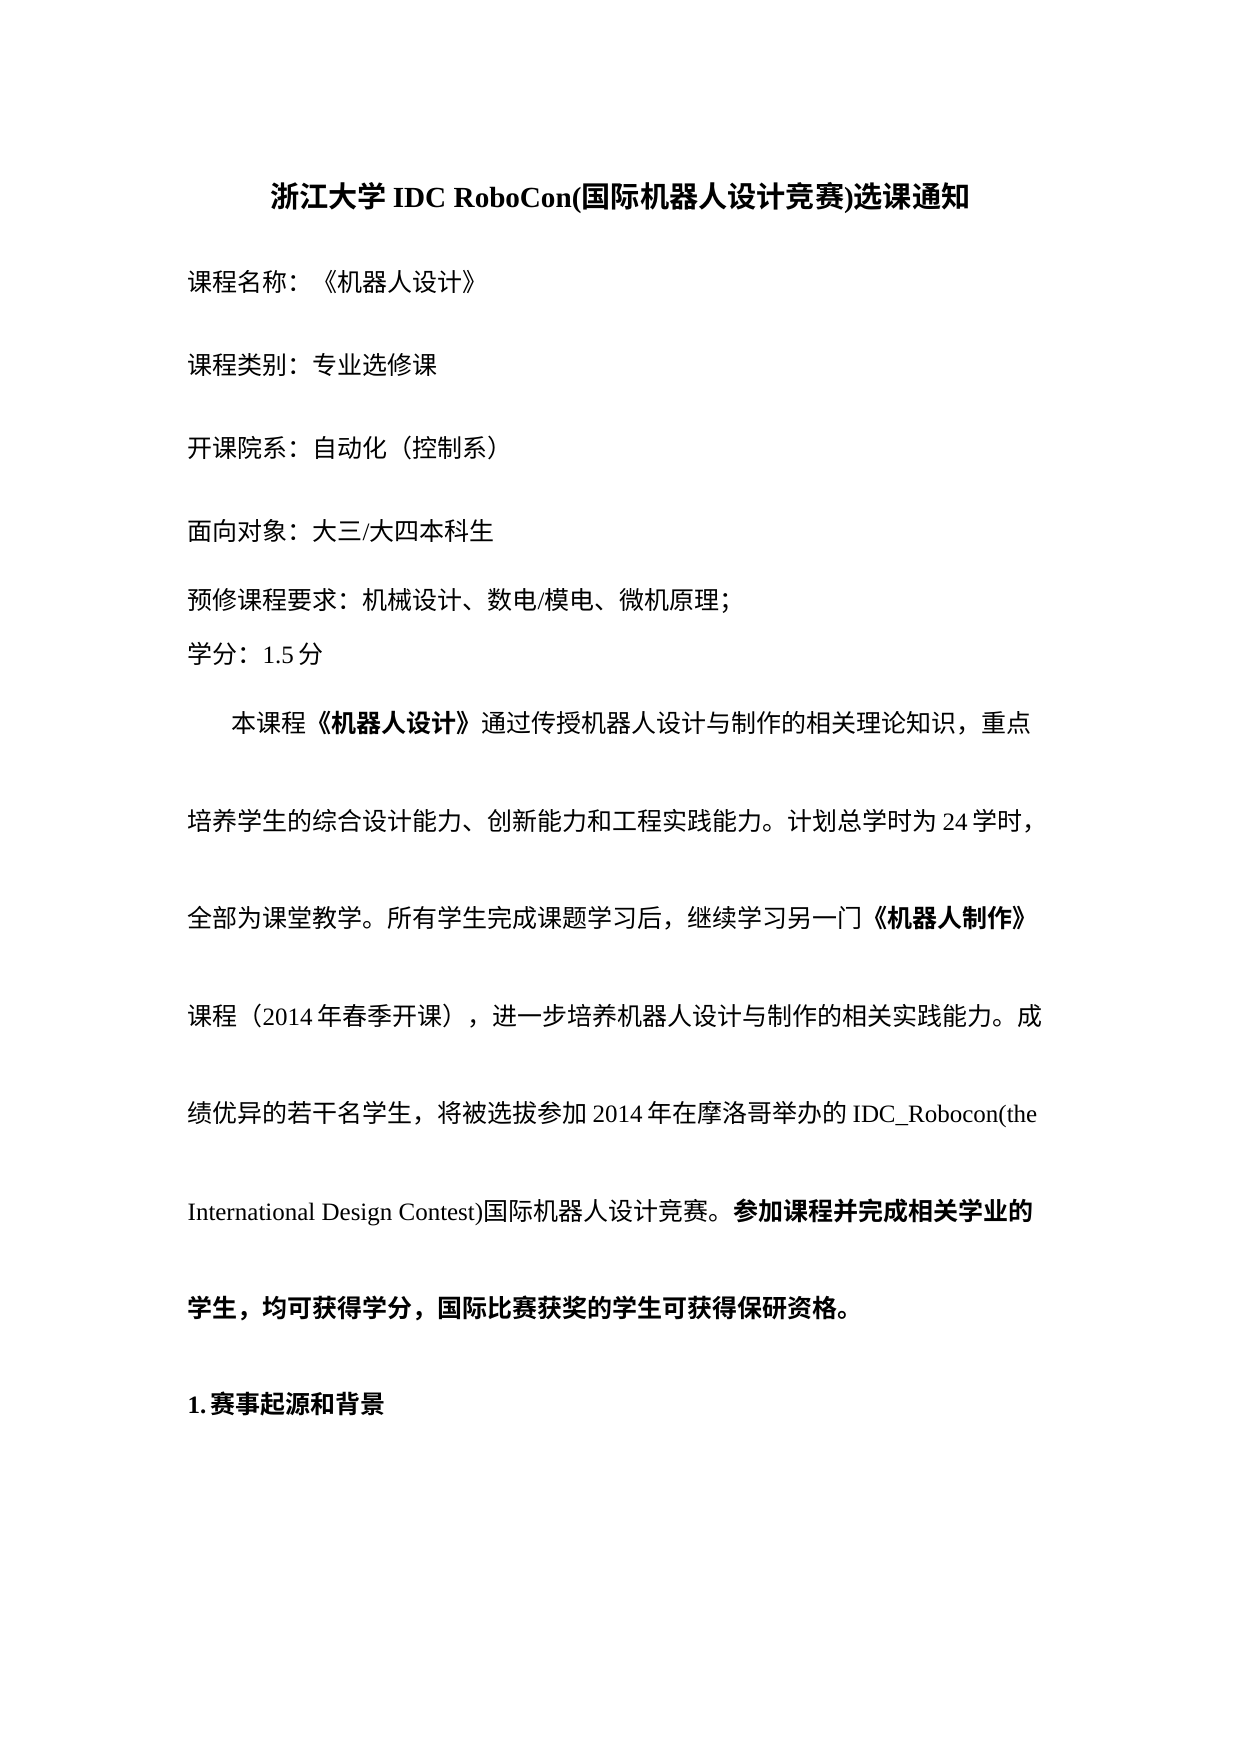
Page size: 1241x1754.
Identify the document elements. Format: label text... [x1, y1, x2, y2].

text 面向对象：大三/大四本科生 [187, 497, 1053, 562]
text 开课院系：自动化（控制系） [187, 414, 1053, 479]
text 课程名称：《机器人设计》 [187, 248, 1053, 313]
text 课程类别：专业选修课 [187, 331, 1053, 396]
text 本课程《机器人设计》通过传授机器人设计与制作的相关理论知识，重点培养学生的综合设计能力、创新能力和工程实践能力。计划总学时为24学时，全部为课堂教学。所有学生完成课题学习后，继续学习另一门《机器人制作》课程（2014年春季开课），进一步培养机器人设计与制作的相关实践能力。成绩优异的若干名学生，将被选拔参加2014年在摩洛哥举办的IDC_Robocon(the International Design Contest)国际机器人设计竞赛。参加课程并完成相关学业的学生，均可获得学分，国际比赛获奖的学生可获得保研资格。 [187, 689, 1053, 1339]
text 1. 赛事起源和背景 [187, 1370, 1053, 1435]
text 学分：1.5分 [187, 635, 1053, 671]
text 预修课程要求：机械设计、数电/模电、微机原理； [187, 581, 1053, 617]
text 浙江大学IDC RoboCon(国际机器人设计竞赛)选课通知 [187, 162, 1053, 227]
